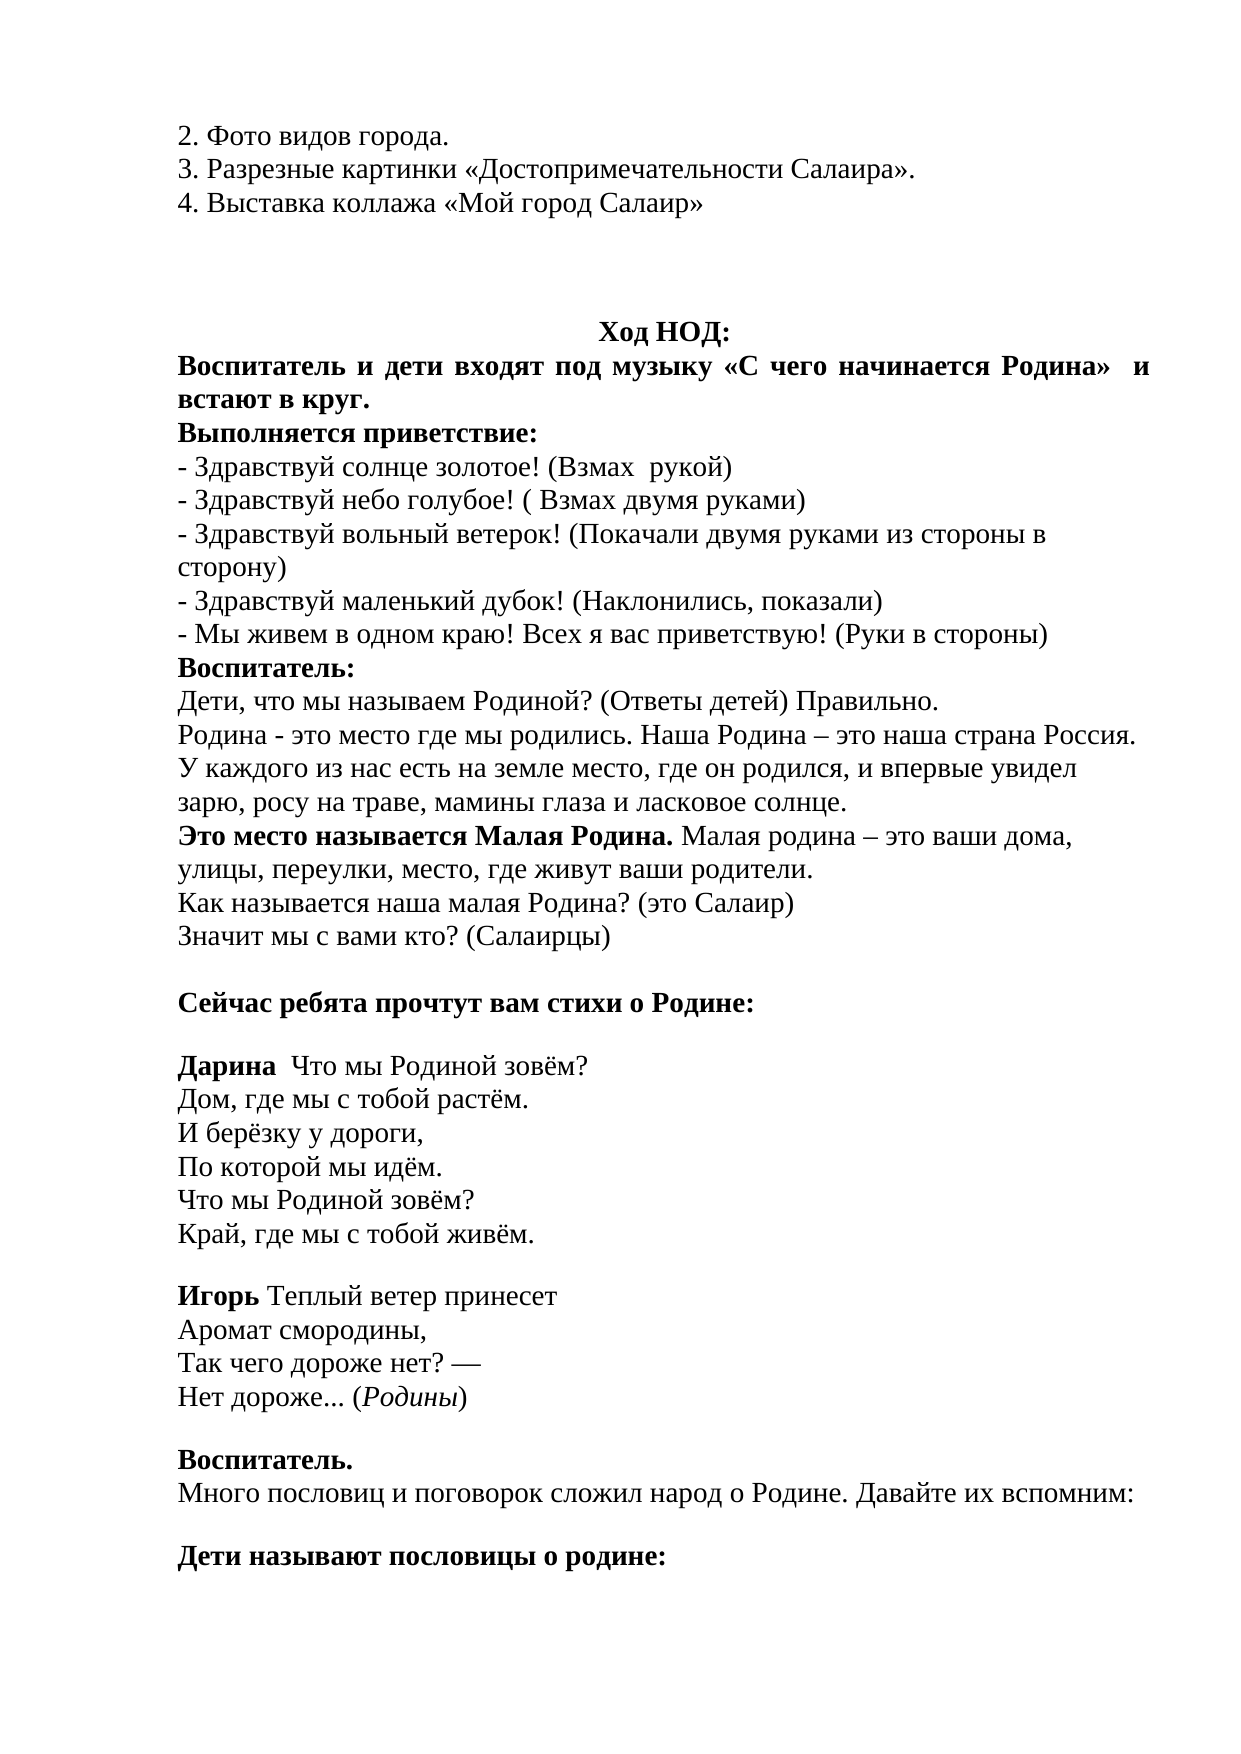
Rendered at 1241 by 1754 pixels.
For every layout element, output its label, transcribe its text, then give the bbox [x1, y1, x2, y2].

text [177, 118, 1152, 185]
text - Здравствуй маленький дубок! (Наклонились, показали) [177, 583, 1152, 616]
text - Здравствуй вольный ветерок! (Покачали двумя руками из стороны в сторону) [177, 516, 1152, 583]
text Дарина Что мы Родиной зовём? Дом, где мы с тобой растём. И берёзку у дороги, По которой мы идём. Что мы Родиной зовём? Край, где мы с тобой живём. [177, 1048, 1152, 1249]
text Воспитатель и дети входят под музыку «С чего начинается Родина» и встают в круг. [177, 348, 1152, 415]
text Значит мы с вами кто? (Салаирцы) [177, 918, 1152, 952]
text - Мы живем в одном краю! Всех я вас приветствую! (Руки в стороны) Воспитатель: Дети, что мы называем Родиной? (Ответы детей) Правильно. [177, 616, 1152, 717]
text - Здравствуй небо голубое! ( Взмах двумя руками) [177, 482, 1152, 516]
text Родина - это место где мы родились. Наша Родина – это наша страна Россия. У каждого из нас есть на земле место, где он родился, и впервые увидел зарю, росу на траве, мамины глаза и ласковое солнце. [177, 717, 1152, 818]
text Дети называют пословицы о родине: [177, 1538, 1152, 1572]
text Ход НОД: [177, 314, 1152, 348]
text Сейчас ребята прочтут вам стихи о Родине: [177, 985, 1152, 1019]
text Это место называется Малая Родина. Малая родина – это ваши дома, улицы, переулки, место, где живут ваши родители. Как называется наша малая Родина? (это Салаир) [177, 818, 1152, 918]
text - Здравствуй солнце золотое! (Взмах рукой) [177, 449, 1152, 482]
text 4. Выставка коллажа «Мой город Салаир» [177, 185, 1152, 247]
text Воспитатель. Много пословиц и поговорок сложил народ о Родине. Давайте их вспомним: [177, 1442, 1152, 1509]
text Игорь Теплый ветер принесет Аромат смородины, Так чего дороже нет? — Нет дороже... (Родины) [177, 1278, 1152, 1413]
text Выполняется приветствие: [177, 415, 1152, 449]
